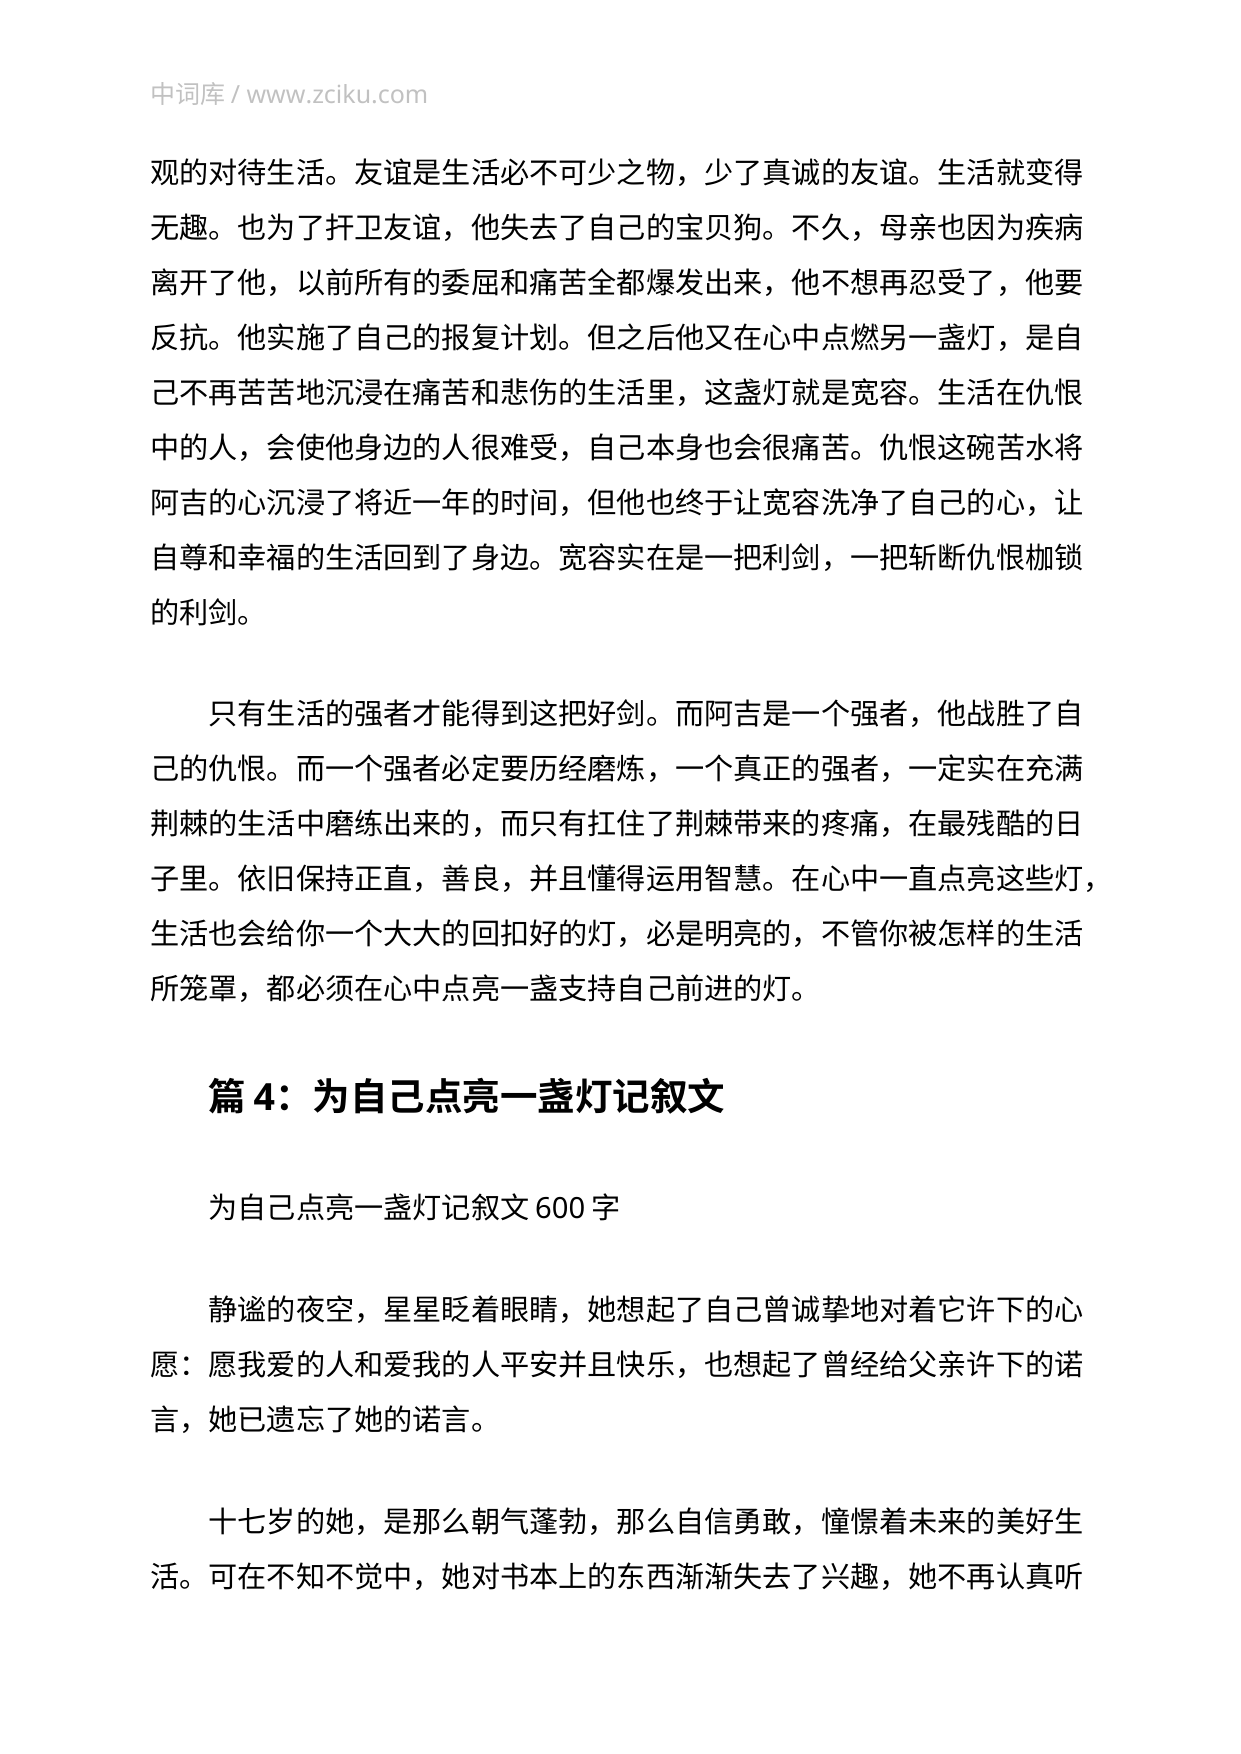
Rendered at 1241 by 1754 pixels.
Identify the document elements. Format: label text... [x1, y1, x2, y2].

text 为自己点亮一盏灯记叙文600字 [150, 1185, 1090, 1227]
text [150, 150, 1090, 631]
text 只有生活的强者才能得到这把好剑。而阿吉是一个强者，他战胜了自己的仇恨。而一个强者必定要历经磨炼，一个真正的强者，一定实在充满荆棘的生活中磨练出来的，而只有扛住了荆棘带来的疼痛，在最残酷的日子里。依旧保持正直，善良，并且懂得运用智慧。在心中一直点亮这些灯，生活也会给你一个大大的回扣好的灯，必是明亮的，不管你被怎样的生活所笼罩，都必须在心中点亮一盏支持自己前进的灯。 [150, 691, 1090, 1008]
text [150, 1498, 1090, 1596]
text 静谧的夜空，星星眨着眼睛，她想起了自己曾诚挚地对着它许下的心愿：愿我爱的人和爱我的人平安并且快乐，也想起了曾经给父亲许下的诺言，她已遗忘了她的诺言。 [150, 1287, 1090, 1439]
text 篇4：为自己点亮一盏灯记叙文 [150, 1067, 1090, 1122]
